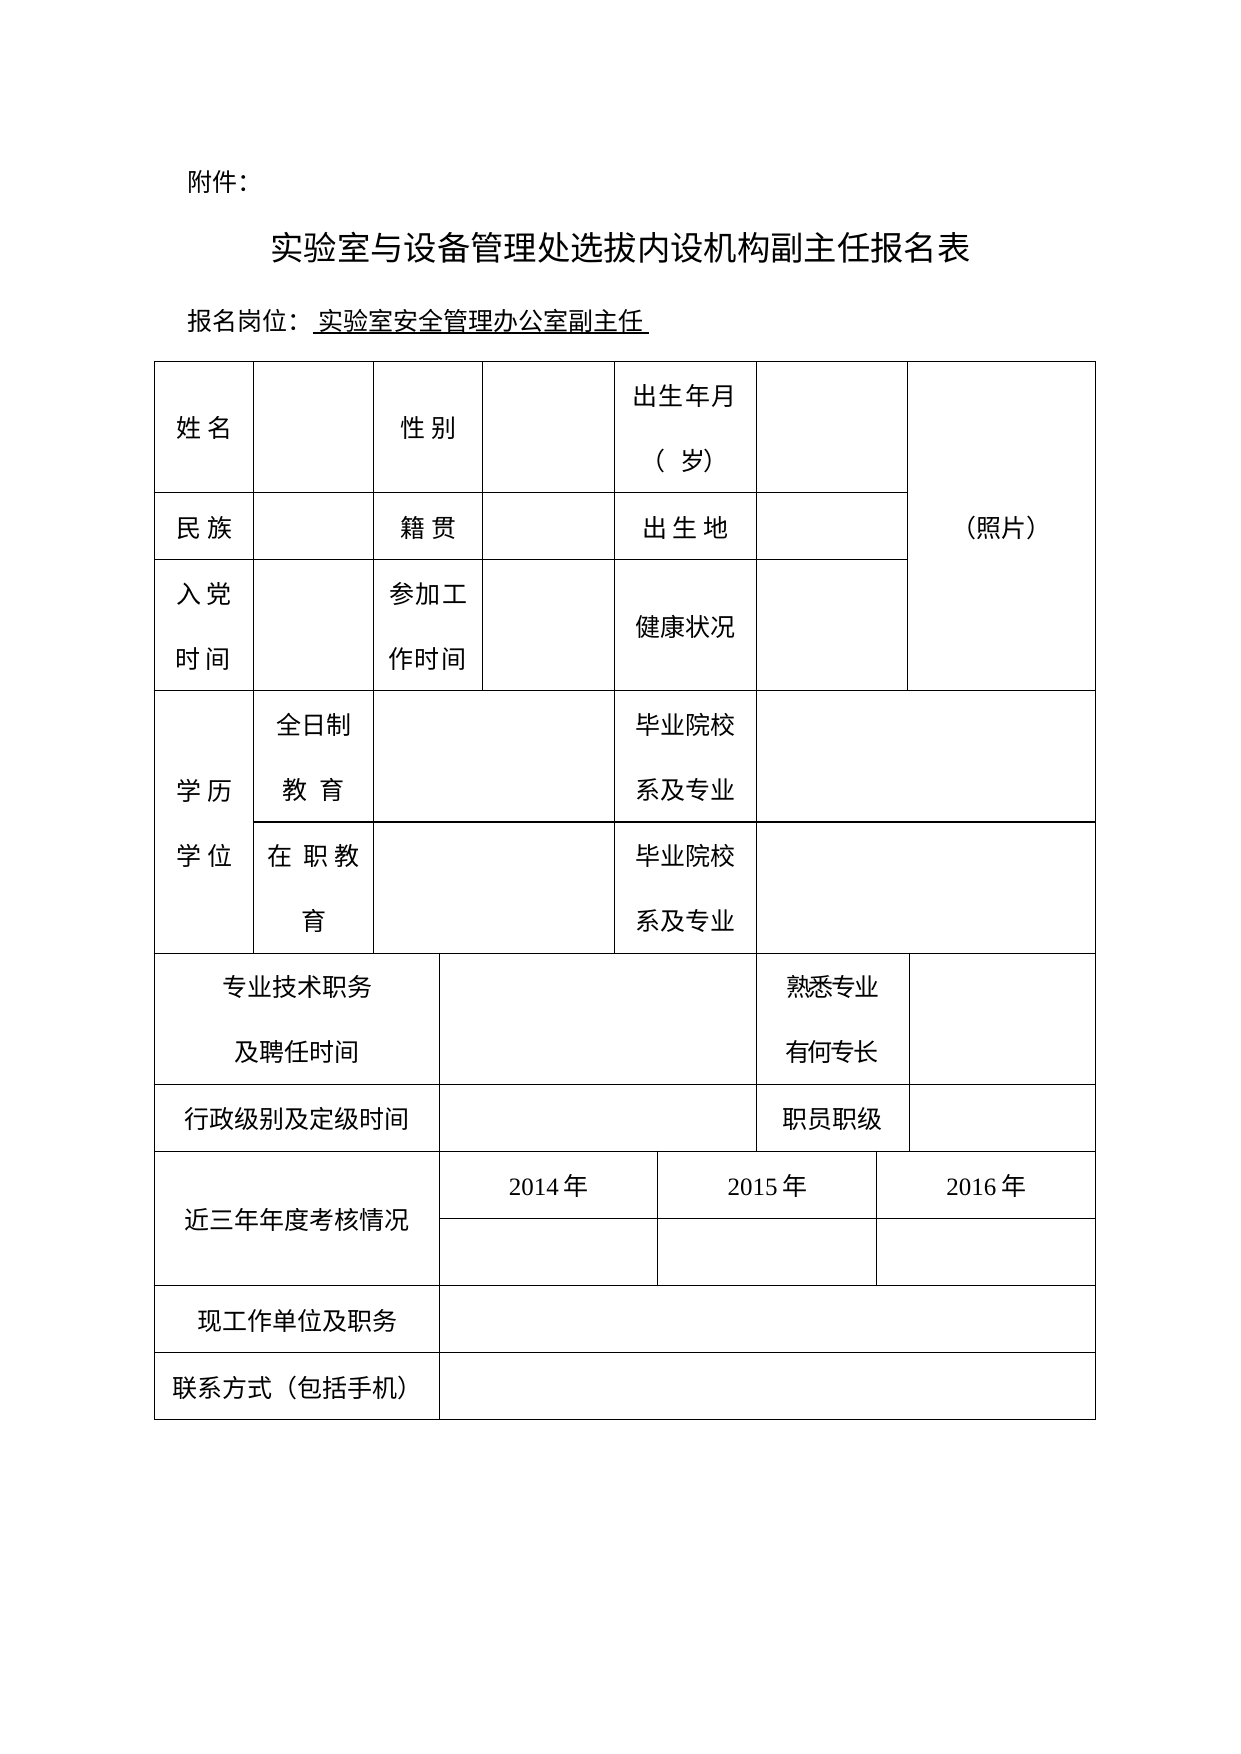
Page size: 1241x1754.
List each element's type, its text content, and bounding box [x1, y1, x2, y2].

table_cell [440, 1219, 657, 1285]
table_cell [757, 823, 1095, 952]
table_cell [374, 691, 614, 821]
table_header [254, 362, 373, 492]
table_cell [440, 1353, 1095, 1419]
table_cell 毕业院校 系及专业 [615, 823, 756, 952]
table_cell 毕业院校 系及专业 [615, 691, 756, 821]
table_cell 熟悉专业 有何专长 [757, 954, 909, 1083]
table_cell [254, 560, 373, 690]
table_cell [757, 493, 907, 559]
text 实验室与设备管理处选拔内设机构副主任报名表 [187, 222, 1053, 270]
table_cell 2015年 [658, 1152, 876, 1218]
table_header [483, 362, 614, 492]
table_cell 民 族 [155, 493, 253, 559]
table_cell 专业技术职务 及聘任时间 [155, 954, 439, 1083]
table_cell 籍 贯 [374, 493, 482, 559]
table_cell 职员职级 [757, 1085, 909, 1151]
table_cell 参 加 工 作 时 间 [374, 560, 482, 690]
table_cell [254, 493, 373, 559]
table_cell 入 党 时 间 [155, 560, 253, 690]
table_header [757, 362, 907, 492]
table_cell [374, 823, 614, 952]
table_cell [757, 691, 1095, 821]
table_cell [910, 1085, 1095, 1151]
table_cell 联系方式（包括手机） [155, 1353, 439, 1419]
table_cell [757, 560, 907, 690]
table_cell 健康状况 [615, 560, 756, 690]
table_header 出 生 年 月 （ 岁） [615, 362, 756, 492]
text 报名岗位： 实验室安全管理办公室副主任 [187, 301, 1053, 337]
table_cell 行政级别及定级时间 [155, 1085, 439, 1151]
table_header （照片） [908, 362, 1095, 690]
table_cell 学 历学 位 [155, 691, 253, 952]
table_cell [483, 493, 614, 559]
table_cell 现工作单位及职务 [155, 1286, 439, 1352]
table_cell [440, 1286, 1095, 1352]
table_cell 在 职 教 育 [254, 823, 373, 952]
table_header 性 别 [374, 362, 482, 492]
table_header 姓 名 [155, 362, 253, 492]
table_cell 2014年 [440, 1152, 657, 1218]
table_cell 近三年年度考核情况 [155, 1152, 439, 1285]
table_cell [483, 560, 614, 690]
table_cell [877, 1219, 1095, 1285]
table_cell [440, 954, 756, 1083]
table_cell [910, 954, 1095, 1083]
table_cell 全日制教 育 [254, 691, 373, 821]
text 附件： [187, 162, 1053, 198]
table_cell [440, 1085, 756, 1151]
table_cell 出 生 地 [615, 493, 756, 559]
table_cell 2016年 [877, 1152, 1095, 1218]
table_cell [658, 1219, 876, 1285]
